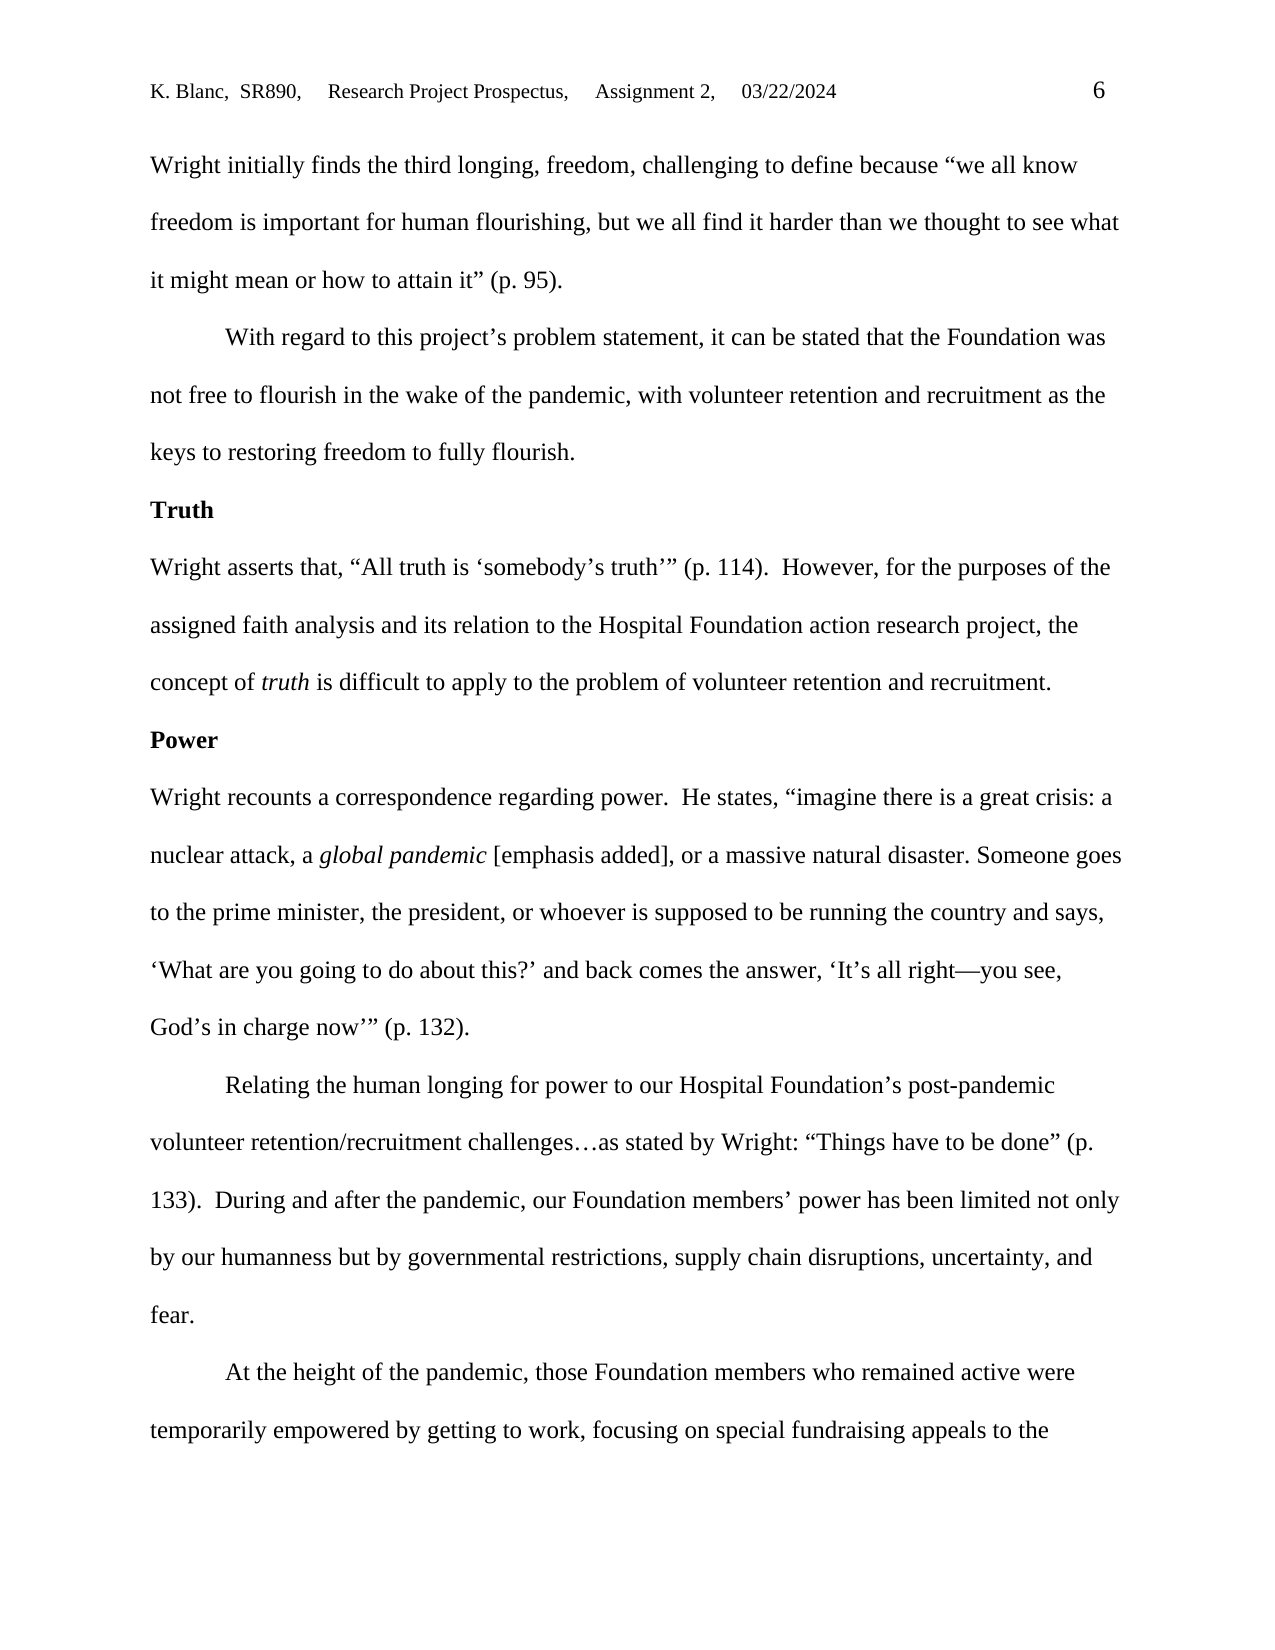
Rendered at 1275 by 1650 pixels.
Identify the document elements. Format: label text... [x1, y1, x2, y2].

text Truth [150, 495, 1125, 524]
text Wright asserts that, “All truth is ‘somebody’s truth’” (p. 114). However, for the purposes of the assigned faith analysis and its relation to the Hospital Foundation action research project, the concept of truth is difficult to apply to the problem of volunteer retention and recruitment. [150, 552, 1125, 696]
text Wright recounts a correspondence regarding power. He states, “imagine there is a great crisis: a nuclear attack, a global pandemic [emphasis added], or a massive natural disaster. Someone goes to the prime minister, the president, or whoever is supposed to be running the country and says, ‘What are you going to do about this?’ and back comes the answer, ‘It’s all right—you see, God’s in charge now’” (p. 132). [150, 782, 1125, 1041]
text Relating the human longing for power to our Hospital Foundation’s post-pandemic volunteer retention/recruitment challenges…as stated by Wright: “Things have to be done” (p. 133). During and after the pandemic, our Foundation members’ power has been limited not only by our humanness but by governmental restrictions, supply chain disruptions, uncertainty, and fear. [150, 1070, 1125, 1329]
text Wright initially finds the third longing, freedom, challenging to define because “we all know freedom is important for human flourishing, but we all find it harder than we thought to see what it might mean or how to attain it” (p. 95). [150, 150, 1125, 294]
text Power [150, 725, 1125, 754]
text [150, 1357, 1125, 1444]
text With regard to this project’s problem statement, it can be stated that the Foundation was not free to flourish in the wake of the pandemic, with volunteer retention and recruitment as the keys to restoring freedom to fully flourish. [150, 322, 1125, 466]
